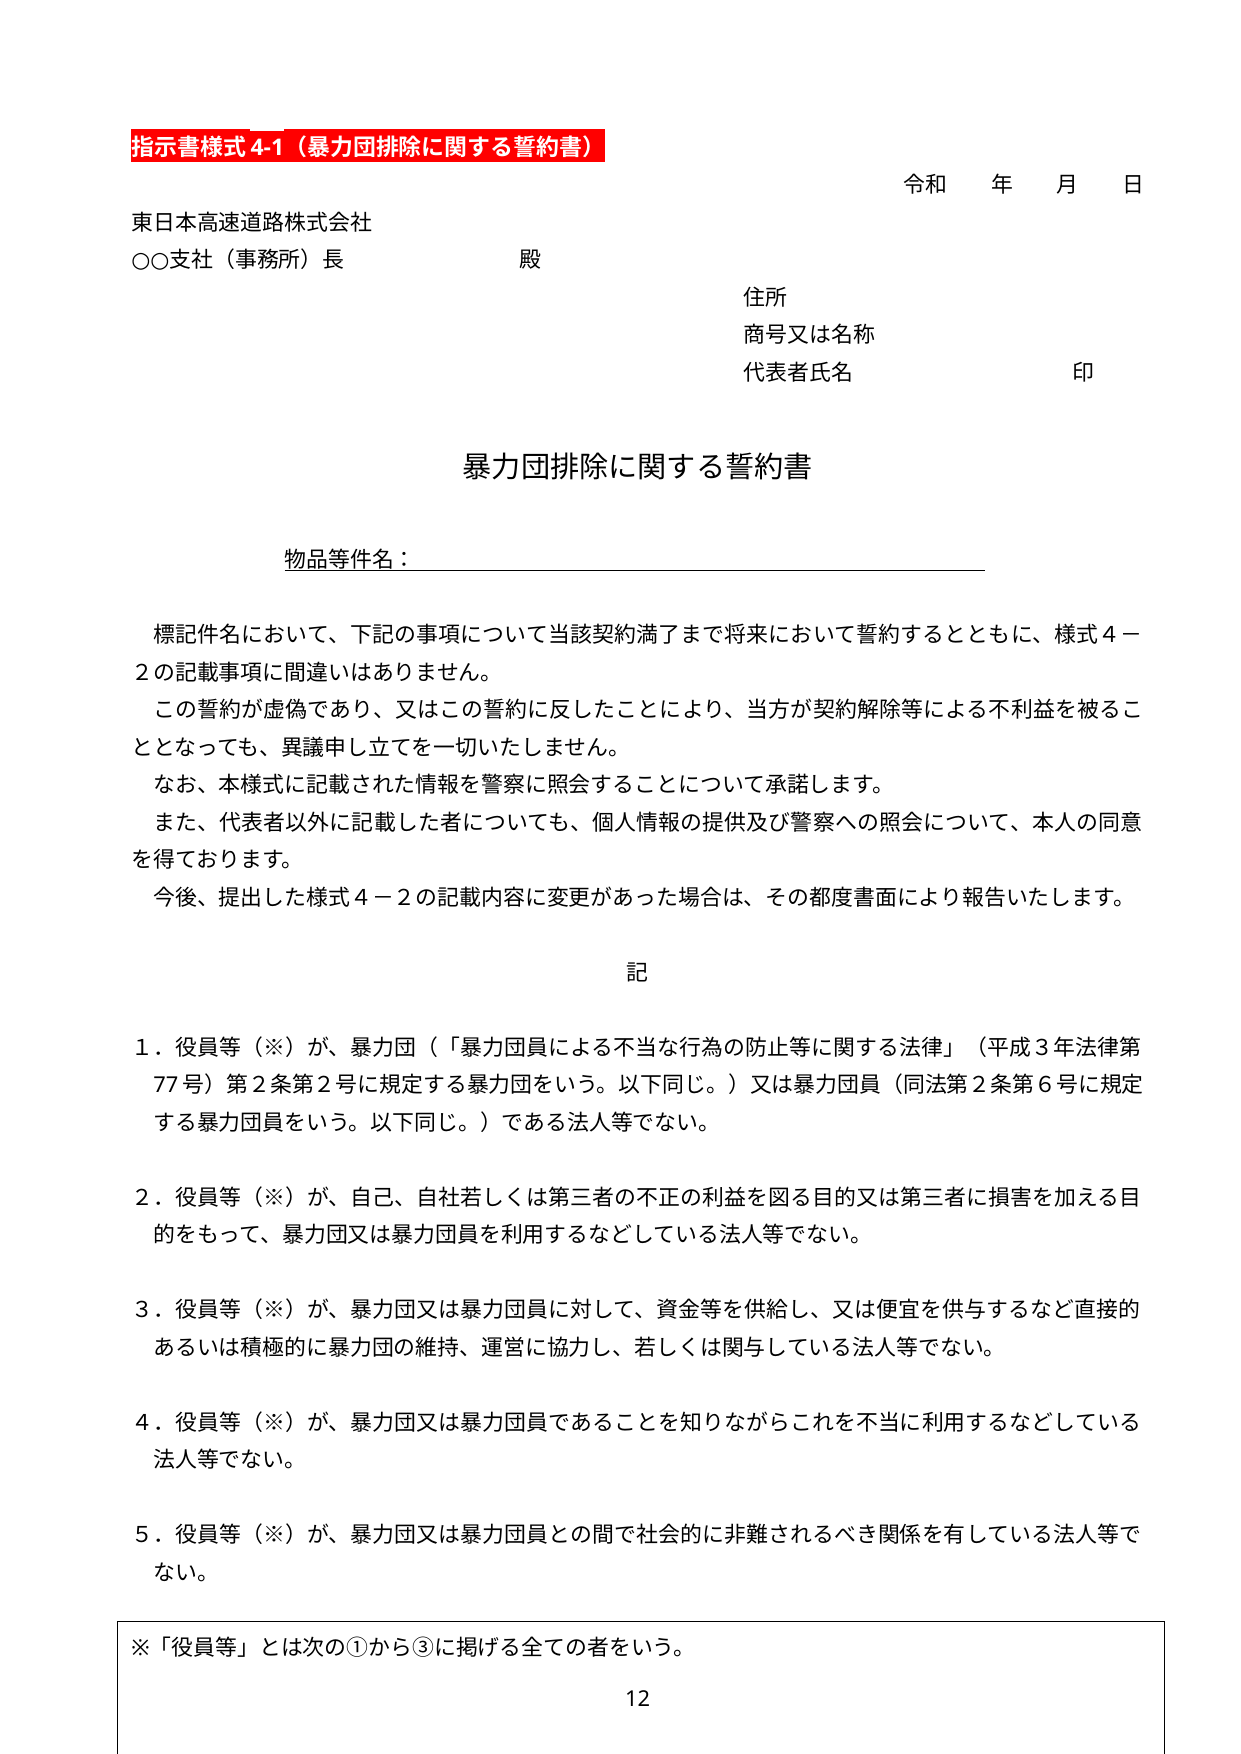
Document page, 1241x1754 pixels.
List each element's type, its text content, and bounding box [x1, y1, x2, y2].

text 暴力団排除に関する誓約書 [131, 427, 1144, 502]
text 令和 年 月 日 [131, 164, 1144, 202]
text 標記件名において、下記の事項について当該契約満了まで将来において誓約するとともに、様式４－２の記載事項に間違いはありません。 [131, 614, 1144, 689]
text ２．役員等（※）が、自己、自社若しくは第三者の不正の利益を図る目的又は第三者に損害を加える目的をもって、暴力団又は暴力団員を利用するなどしている法人等でない。 [131, 1177, 1144, 1252]
text 東日本高速道路株式会社 [131, 202, 1144, 239]
text ３．役員等（※）が、暴力団又は暴力団員に対して、資金等を供給し、又は便宜を供与するなど直接的あるいは積極的に暴力団の維持、運営に協力し、若しくは関与している法人等でない。 [131, 1289, 1144, 1364]
text ※「役員等」とは次の①から③に掲げる全ての者をいう。 [131, 1627, 1144, 1664]
text 商号又は名称 [131, 314, 1144, 352]
text 住所 [131, 277, 1144, 314]
subtitle 記 [131, 952, 1144, 989]
text ５．役員等（※）が、暴力団又は暴力団員との間で社会的に非難されるべき関係を有している法人等でない。 [131, 1514, 1144, 1589]
text なお、本様式に記載された情報を警察に照会することについて承諾します。 [131, 764, 1144, 802]
text また、代表者以外に記載した者についても、個人情報の提供及び警察への照会について、本人の同意を得ております。 [131, 802, 1144, 877]
text 代表者氏名 印 [131, 352, 1144, 389]
text この誓約が虚偽であり、又はこの誓約に反したことにより、当方が契約解除等による不利益を被ることとなっても、異議申し立てを一切いたしません。 [131, 689, 1144, 764]
text １．役員等（※）が、暴力団（「暴力団員による不当な行為の防止等に関する法律」（平成３年法律第77号）第２条第２号に規定する暴力団をいう。以下同じ。）又は暴力団員（同法第２条第６号に規定する暴力団員をいう。以下同じ。）である法人等でない。 [131, 1027, 1144, 1139]
text 物品等件名： [131, 539, 1144, 577]
text 指示書様式4-1（暴力団排除に関する誓約書） [131, 127, 1144, 164]
text ４．役員等（※）が、暴力団又は暴力団員であることを知りながらこれを不当に利用するなどしている法人等でない。 [131, 1402, 1144, 1477]
text ○○支社（事務所）長 殿 [131, 239, 1144, 277]
text 今後、提出した様式４－２の記載内容に変更があった場合は、その都度書面により報告いたします。 [131, 877, 1144, 914]
